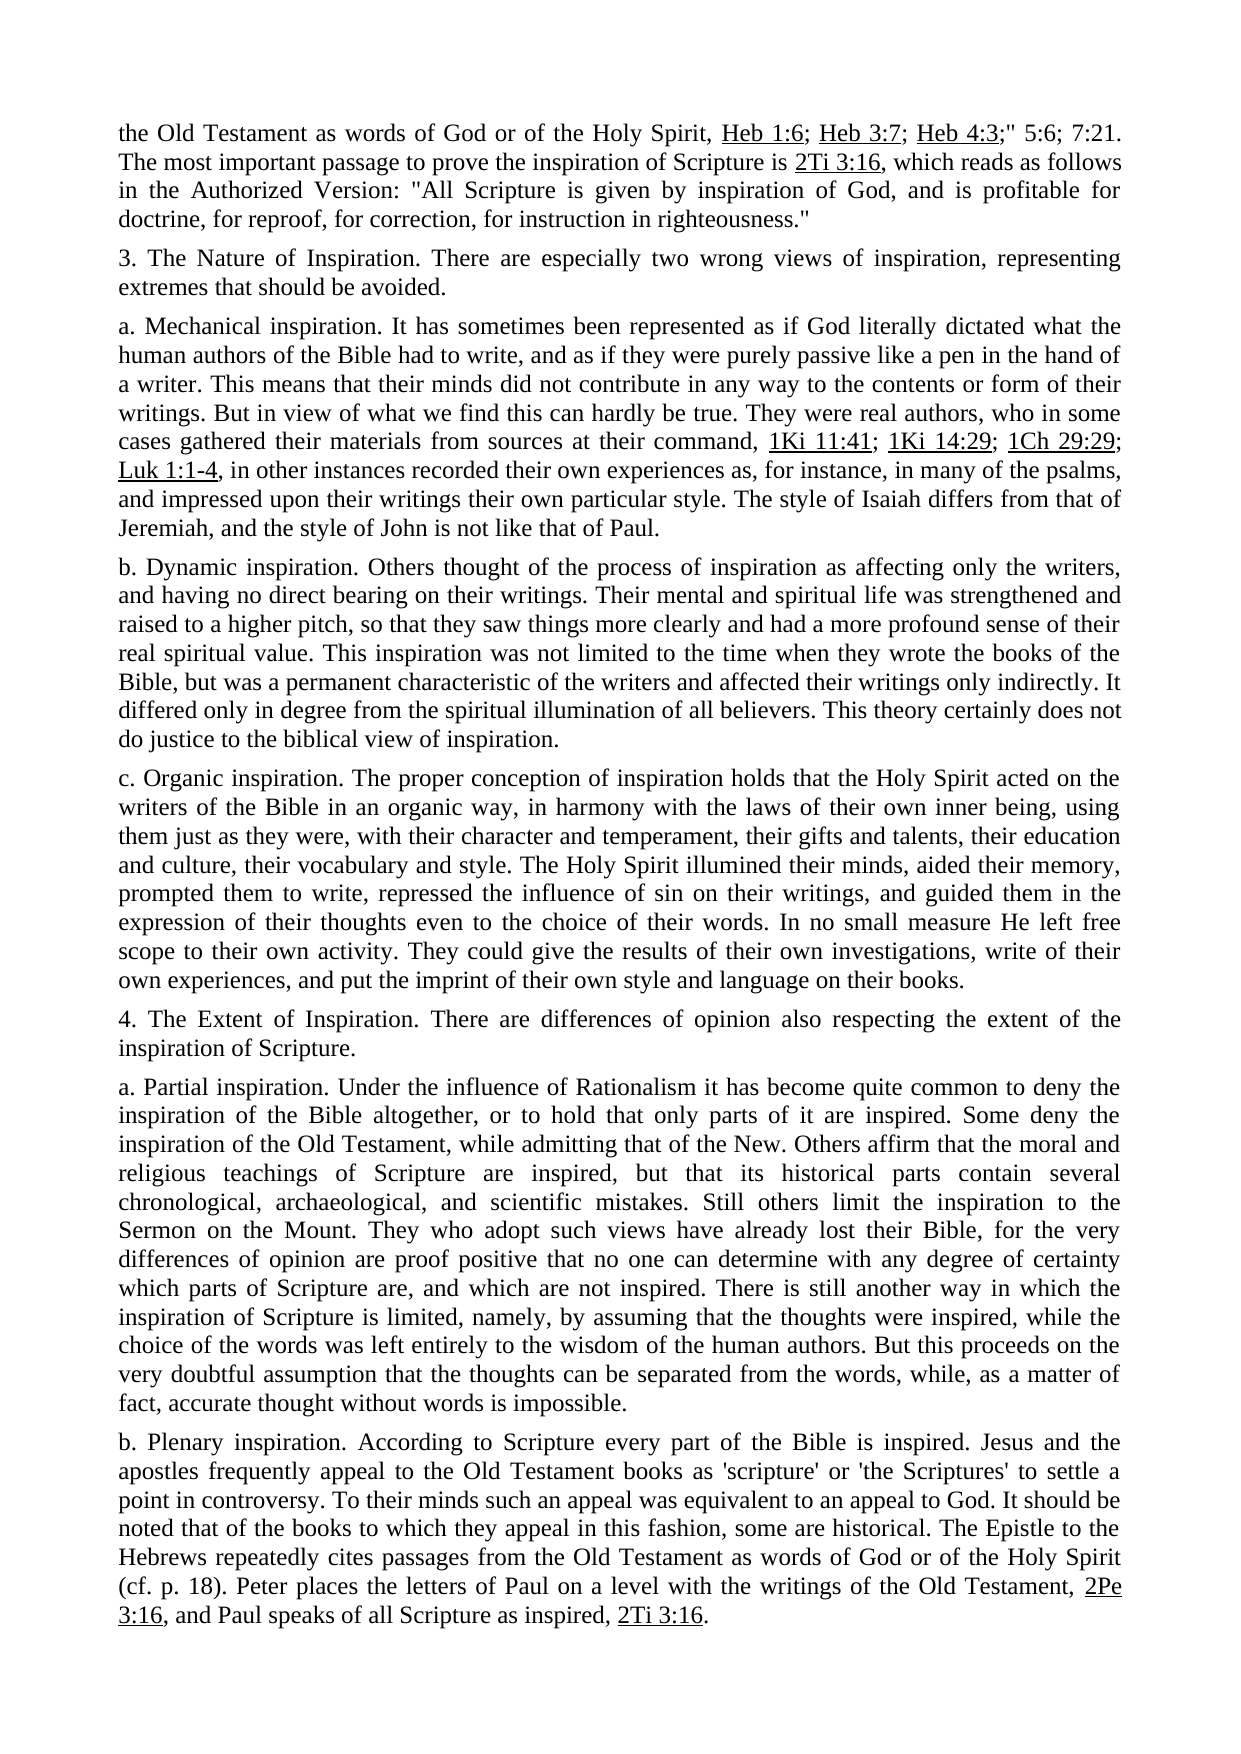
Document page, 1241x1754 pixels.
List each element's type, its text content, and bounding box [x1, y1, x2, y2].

text 3. The Nature of Inspiration. There are especially two wrong views of inspiration, representing extremes that should be avoided. [118, 243, 1122, 301]
text b. Dynamic inspiration. Others thought of the process of inspiration as affecting only the writers, and having no direct bearing on their writings. Their mental and spiritual life was strengthened and raised to a higher pitch, so that they saw things more clearly and had a more profound sense of their real spiritual value. This inspiration was not limited to the time when they wrote the books of the Bible, but was a permanent characteristic of the writers and affected their writings only indirectly. It differed only in degree from the spiritual illumination of all believers. This theory certainly does not do justice to the biblical view of inspiration. [118, 552, 1122, 753]
text a. Mechanical inspiration. It has sometimes been represented as if God literally dictated what the human authors of the Bible had to write, and as if they were purely passive like a pen in the hand of a writer. This means that their minds did not contribute in any way to the contents or form of their writings. But in view of what we find this can hardly be true. They were real authors, who in some cases gathered their materials from sources at their command, 1Ki 11:41; 1Ki 14:29; 1Ch 29:29; Luk 1:1-4, in other instances recorded their own experiences as, for instance, in many of the psalms, and impressed upon their writings their own particular style. The style of Isaiah differs from that of Jeremiah, and the style of John is not like that of Paul. [118, 311, 1122, 541]
text b. Plenary inspiration. According to Scripture every part of the Bible is inspired. Jesus and the apostles frequently appeal to the Old Testament books as 'scripture' or 'the Scriptures' to settle a point in controversy. To their minds such an appeal was equivalent to an appeal to God. It should be noted that of the books to which they appeal in this fashion, some are historical. The Epistle to the Hebrews repeatedly cites passages from the Old Testament as words of God or of the Holy Spirit (cf. p. 18). Peter places the letters of Paul on a level with the writings of the Old Testament, 2Pe 3:16, and Paul speaks of all Scripture as inspired, 2Ti 3:16. [118, 1427, 1122, 1628]
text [118, 118, 1122, 233]
text c. Organic inspiration. The proper conception of inspiration holds that the Holy Spirit acted on the writers of the Bible in an organic way, in harmony with the laws of their own inner being, using them just as they were, with their character and temperament, their gifts and talents, their education and culture, their vocabulary and style. The Holy Spirit illumined their minds, aided their memory, prompted them to write, repressed the influence of sin on their writings, and guided them in the expression of their thoughts even to the choice of their words. In no small measure He left free scope to their own activity. They could give the results of their own investigations, write of their own experiences, and put the imprint of their own style and language on their books. [118, 763, 1122, 993]
text a. Partial inspiration. Under the influence of Rationalism it has become quite common to deny the inspiration of the Bible altogether, or to hold that only parts of it are inspired. Some deny the inspiration of the Old Testament, while admitting that of the New. Others affirm that the moral and religious teachings of Scripture are inspired, but that its historical parts contain several chronological, archaeological, and scientific mistakes. Still others limit the inspiration to the Sermon on the Mount. They who adopt such views have already lost their Bible, for the very differences of opinion are proof positive that no one can determine with any degree of certainty which parts of Scripture are, and which are not inspired. There is still another way in which the inspiration of Scripture is limited, namely, by assuming that the thoughts were inspired, while the choice of the words was left entirely to the wisdom of the human authors. But this proceeds on the very doubtful assumption that the thoughts can be separated from the words, while, as a matter of fact, accurate thought without words is impossible. [118, 1072, 1122, 1417]
text 4. The Extent of Inspiration. There are differences of opinion also respecting the extent of the inspiration of Scripture. [118, 1004, 1122, 1061]
